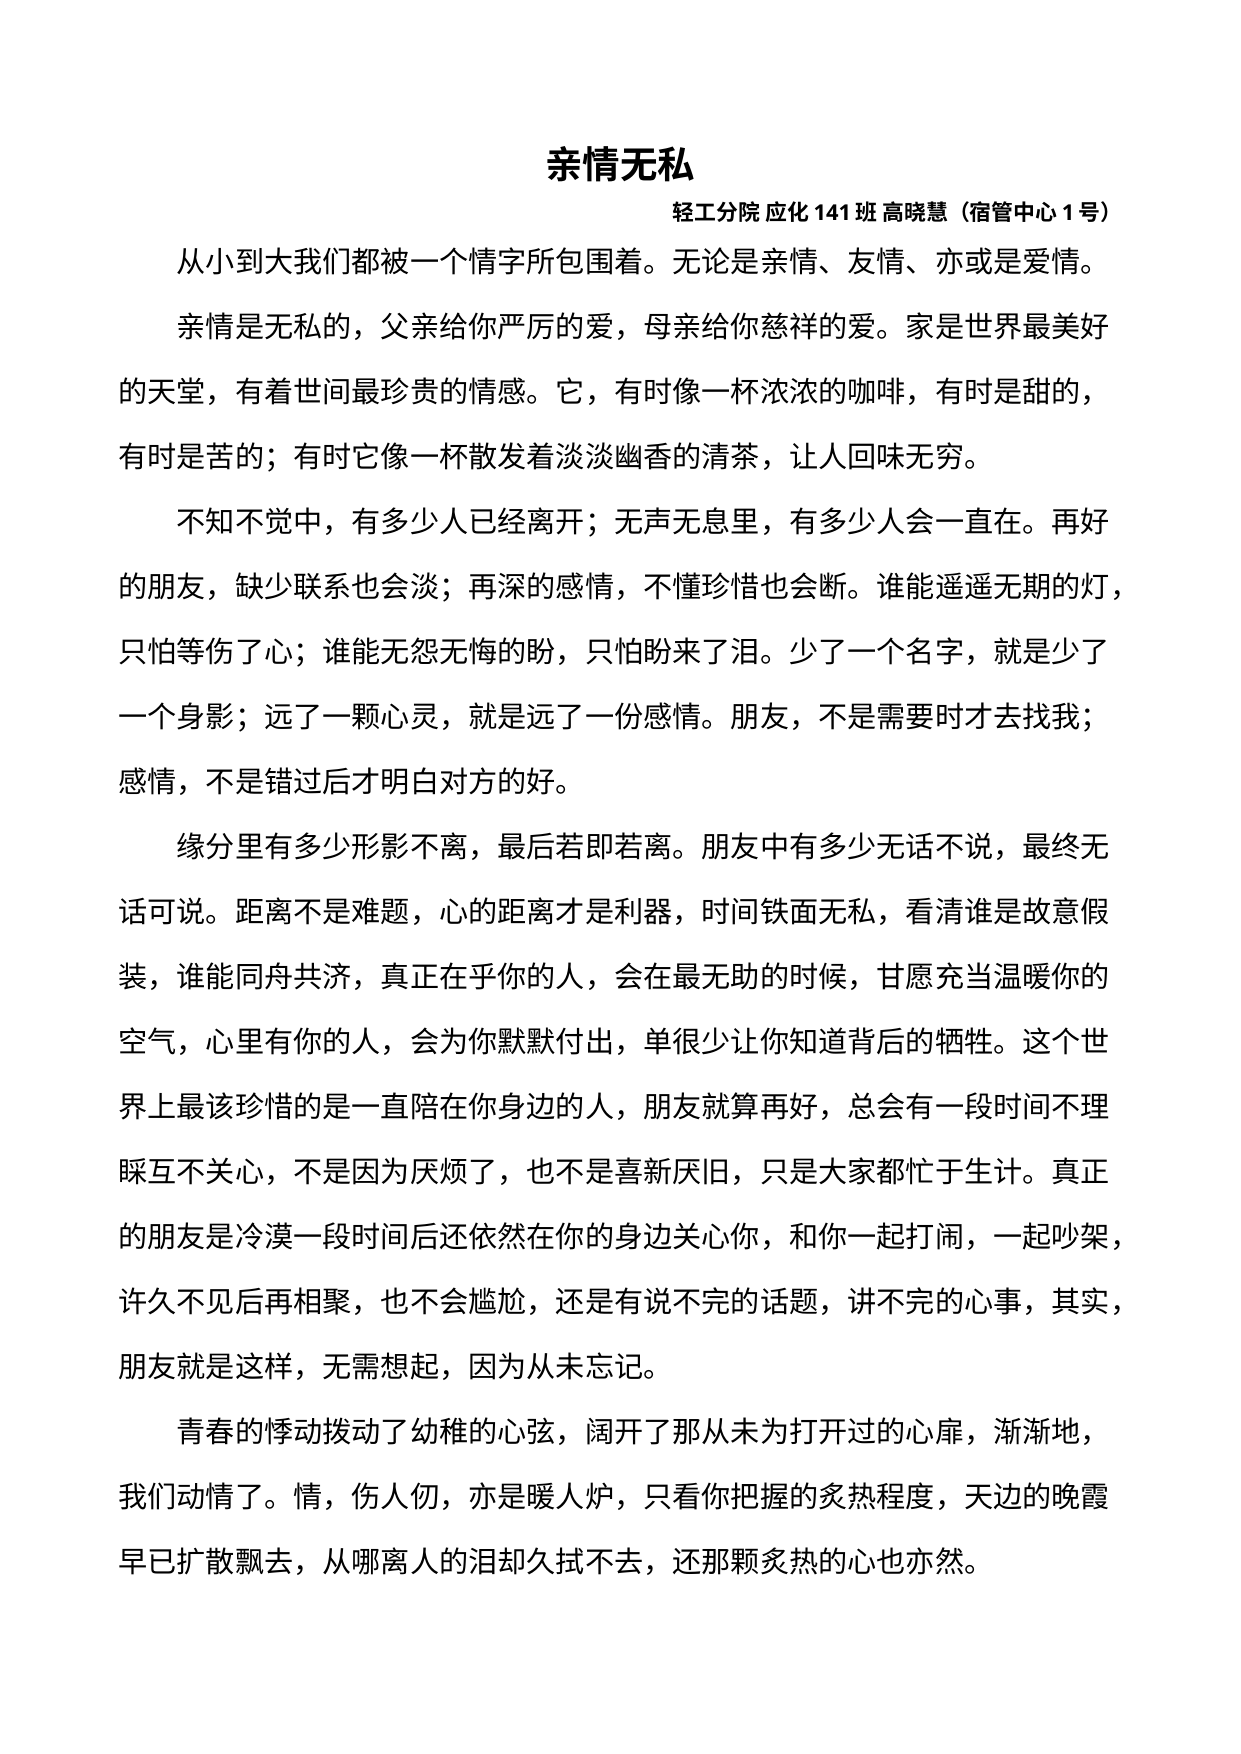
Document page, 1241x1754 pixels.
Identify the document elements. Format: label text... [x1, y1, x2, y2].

text 缘分里有多少形影不离，最后若即若离。朋友中有多少无话不说，最终无话可说。距离不是难题，心的距离才是利器，时间铁面无私，看清谁是故意假装，谁能同舟共济，真正在乎你的人，会在最无助的时候，甘愿充当温暖你的空气，心里有你的人，会为你默默付出，单很少让你知道背后的牺牲。这个世界上最该珍惜的是一直陪在你身边的人，朋友就算再好，总会有一段时间不理睬互不关心，不是因为厌烦了，也不是喜新厌旧，只是大家都忙于生计。真正的朋友是冷漠一段时间后还依然在你的身边关心你，和你一起打闹，一起吵架，许久不见后再相聚，也不会尴尬，还是有说不完的话题，讲不完的心事，其实，朋友就是这样，无需想起，因为从未忘记。 [118, 812, 1122, 1397]
text 青春的悸动拨动了幼稚的心弦，阔开了那从未为打开过的心扉，渐渐地，我们动情了。情，伤人仞，亦是暖人炉，只看你把握的炙热程度，天边的晚霞早已扩散飘去，从哪离人的泪却久拭不去，还那颗炙热的心也亦然。 [118, 1397, 1122, 1592]
text 轻工分院 应化141班 高晓慧（宿管中心1号） [118, 194, 1122, 227]
text 亲情是无私的，父亲给你严厉的爱，母亲给你慈祥的爱。家是世界最美好的天堂，有着世间最珍贵的情感。它，有时像一杯浓浓的咖啡，有时是甜的，有时是苦的；有时它像一杯散发着淡淡幽香的清茶，让人回味无穷。 [118, 292, 1122, 487]
text 从小到大我们都被一个情字所包围着。无论是亲情、友情、亦或是爱情。 [118, 227, 1122, 292]
text 亲情无私 [118, 129, 1122, 194]
text 不知不觉中，有多少人已经离开；无声无息里，有多少人会一直在。再好的朋友，缺少联系也会淡；再深的感情，不懂珍惜也会断。谁能遥遥无期的灯，只怕等伤了心；谁能无怨无悔的盼，只怕盼来了泪。少了一个名字，就是少了一个身影；远了一颗心灵，就是远了一份感情。朋友，不是需要时才去找我；感情，不是错过后才明白对方的好。 [118, 487, 1122, 812]
